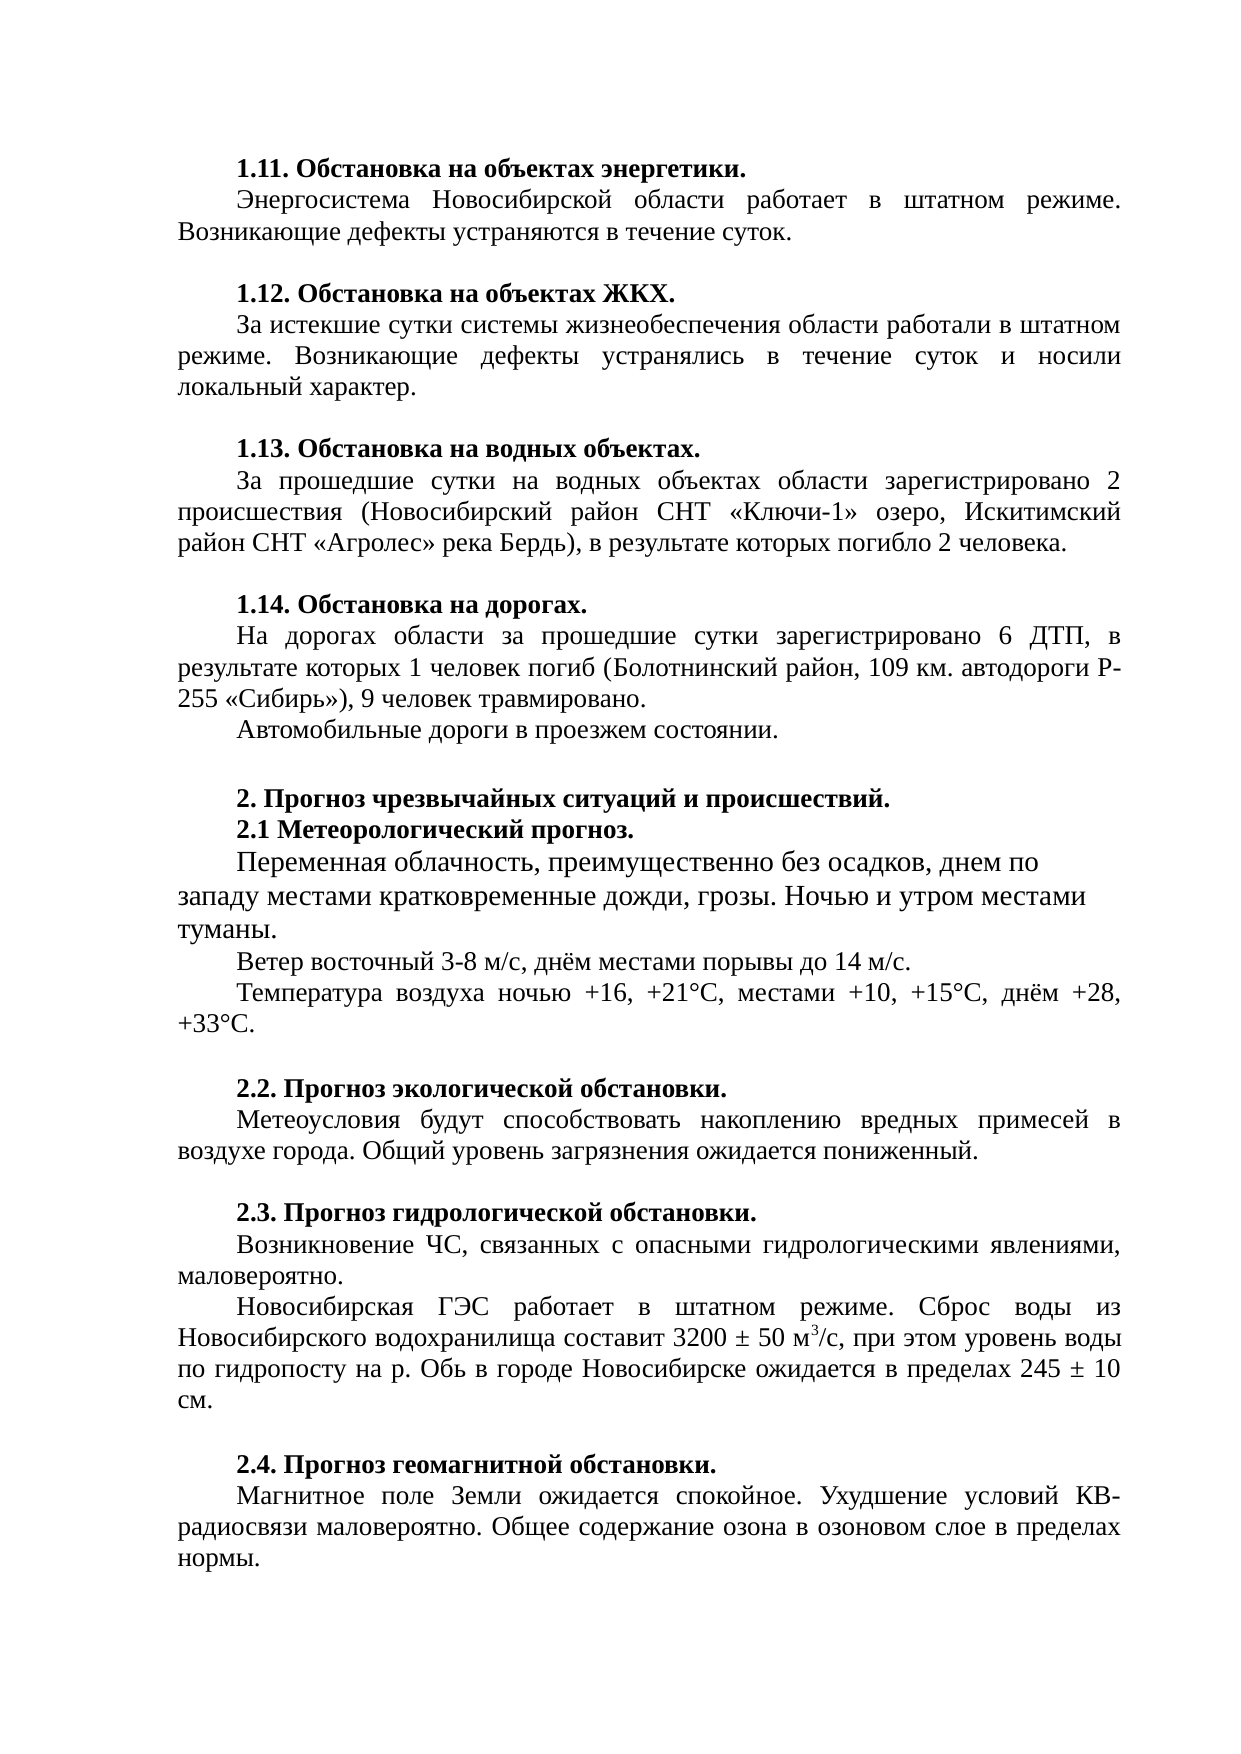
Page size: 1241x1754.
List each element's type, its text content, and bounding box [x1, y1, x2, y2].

text Переменная облачность, преимущественно без осадков, днем по западу местами кратковременные дожди, грозы. Ночью и утром местами туманы. [177, 844, 1122, 945]
text На дорогах области за прошедшие сутки зарегистрировано 6 ДТП, в результате которых 1 человек погиб (Болотнинский район, 109 км. автодороги Р-255 «Сибирь»), 9 человек травмировано. [177, 619, 1122, 713]
text 1.11. Обстановка на объектах энергетики. [177, 152, 1122, 183]
text 2. Прогноз чрезвычайных ситуаций и происшествий. [177, 782, 1122, 813]
text Автомобильные дороги в проезжем состоянии. [177, 713, 1122, 744]
text 2.2. Прогноз экологической обстановки. [177, 1072, 1122, 1103]
text Метеоусловия будут способствовать накоплению вредных примесей в воздухе города. Общий уровень загрязнения ожидается пониженный. [177, 1103, 1122, 1165]
text 1.14. Обстановка на дорогах. [177, 588, 1122, 619]
text Возникновение ЧС, связанных с опасными гидрологическими явлениями, маловероятно. [177, 1228, 1122, 1290]
text Ветер восточный 3-8 м/с, днём местами порывы до 14 м/с. [177, 945, 1122, 976]
text 1.13. Обстановка на водных объектах. [177, 433, 1122, 464]
list За истекшие сутки системы жизнеобеспечения области работали в штатном режиме. Возникающие дефекты устранялись в течение суток и носили локальный характер. [177, 308, 1122, 401]
text Магнитное поле Земли ожидается спокойное. Ухудшение условий КВ-радиосвязи маловероятно. Общее содержание озона в озоновом слое в пределах нормы. [177, 1479, 1122, 1573]
text 2.3. Прогноз гидрологической обстановки. [177, 1197, 1122, 1228]
text 2.1 Метеорологический прогноз. [177, 813, 1122, 844]
text 2.4. Прогноз геомагнитной обстановки. [177, 1448, 1122, 1479]
text Новосибирская ГЭС работает в штатном режиме. Сброс воды из Новосибирского водохранилища составит 3200 ± 50 м3/с, при этом уровень воды по гидропосту на р. Обь в городе Новосибирске ожидается в пределах 245 ± 10 см. [177, 1290, 1122, 1414]
text За прошедшие сутки на водных объектах области зарегистрировано 2 происшествия (Новосибирский район СНТ «Ключи-1» озеро, Искитимский район СНТ «Агролес» река Бердь), в результате которых погибло 2 человека. [177, 464, 1122, 557]
text Энергосистема Новосибирской области работает в штатном режиме. Возникающие дефекты устраняются в течение суток. [177, 183, 1122, 246]
text 1.12. Обстановка на объектах ЖКХ. [177, 277, 1122, 308]
text Температура воздуха ночью +16, +21°С, местами +10, +15°С, днём +28, +33°С. [177, 976, 1122, 1038]
